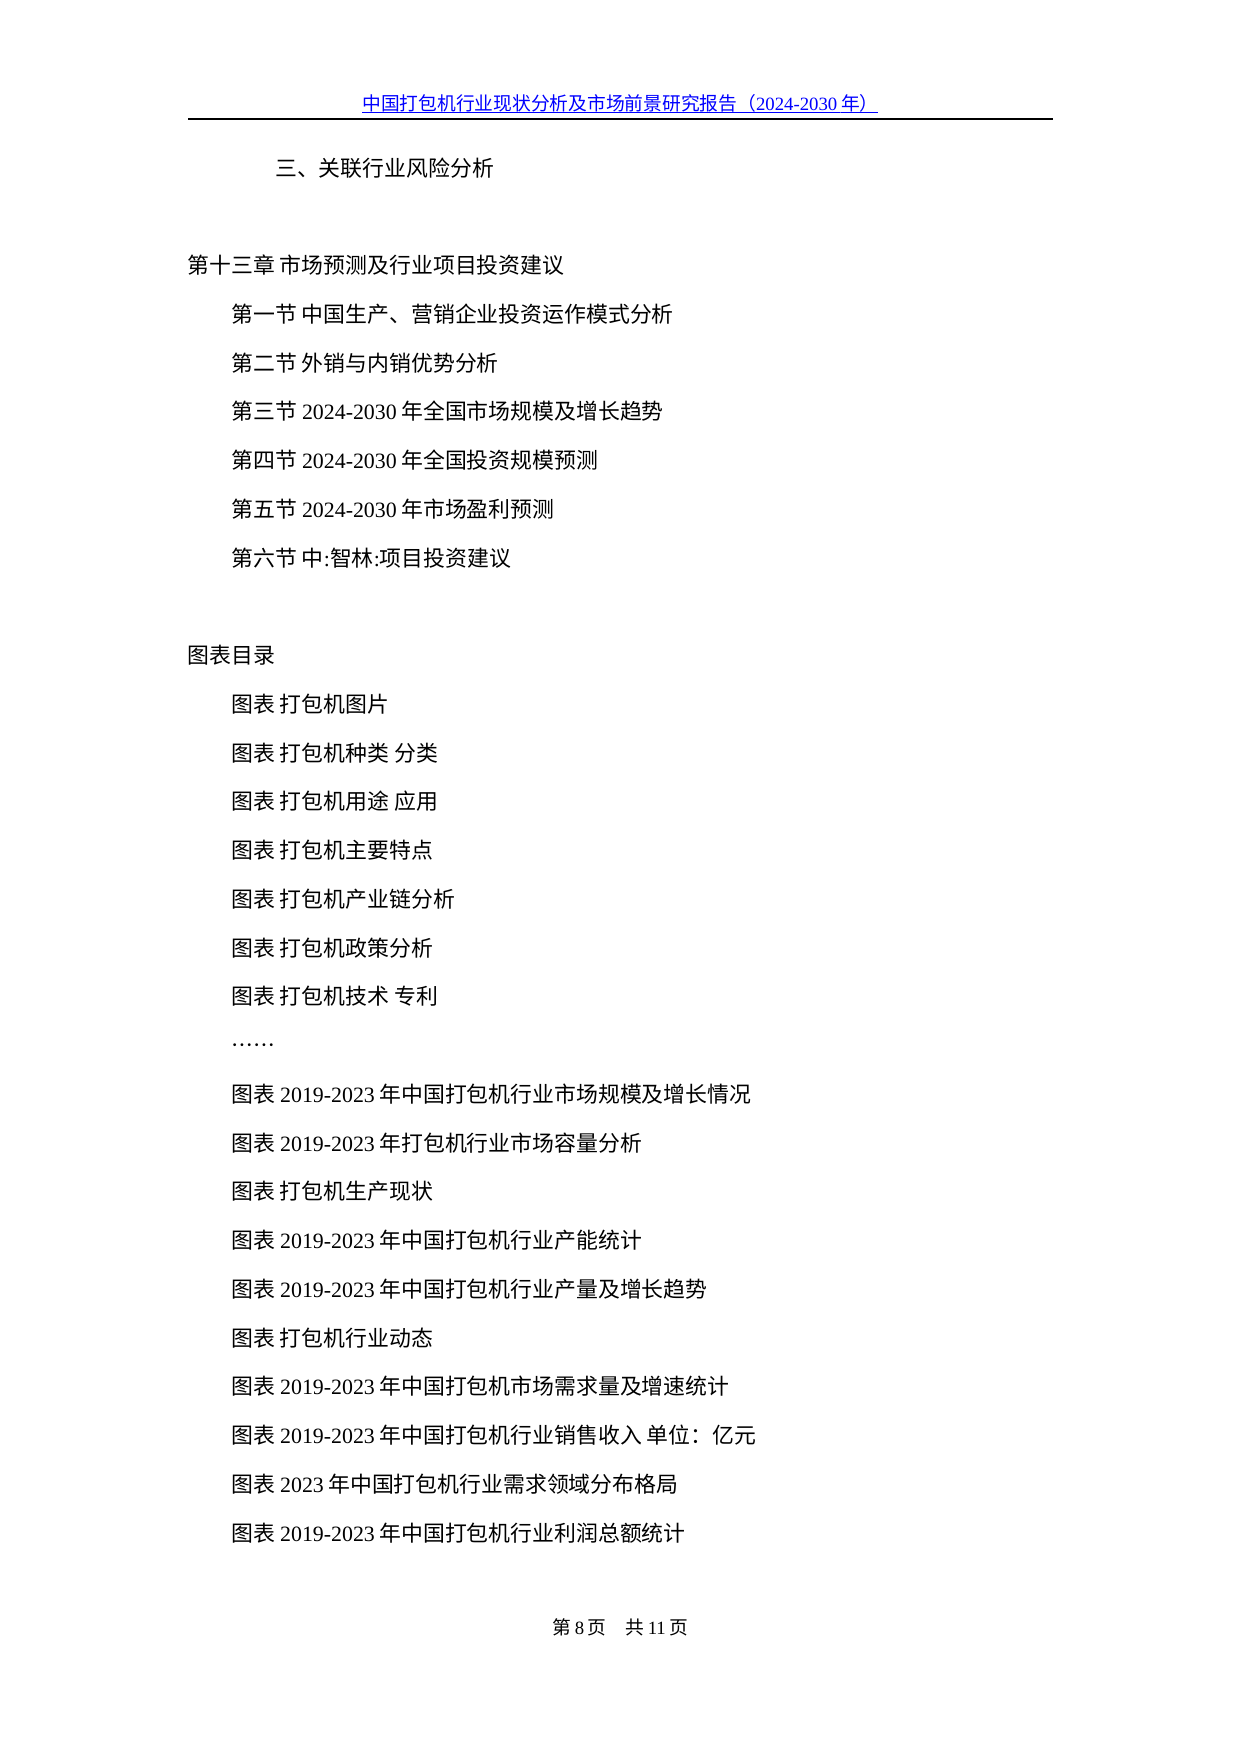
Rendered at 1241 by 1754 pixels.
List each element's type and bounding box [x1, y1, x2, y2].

text [187, 150, 1053, 1548]
